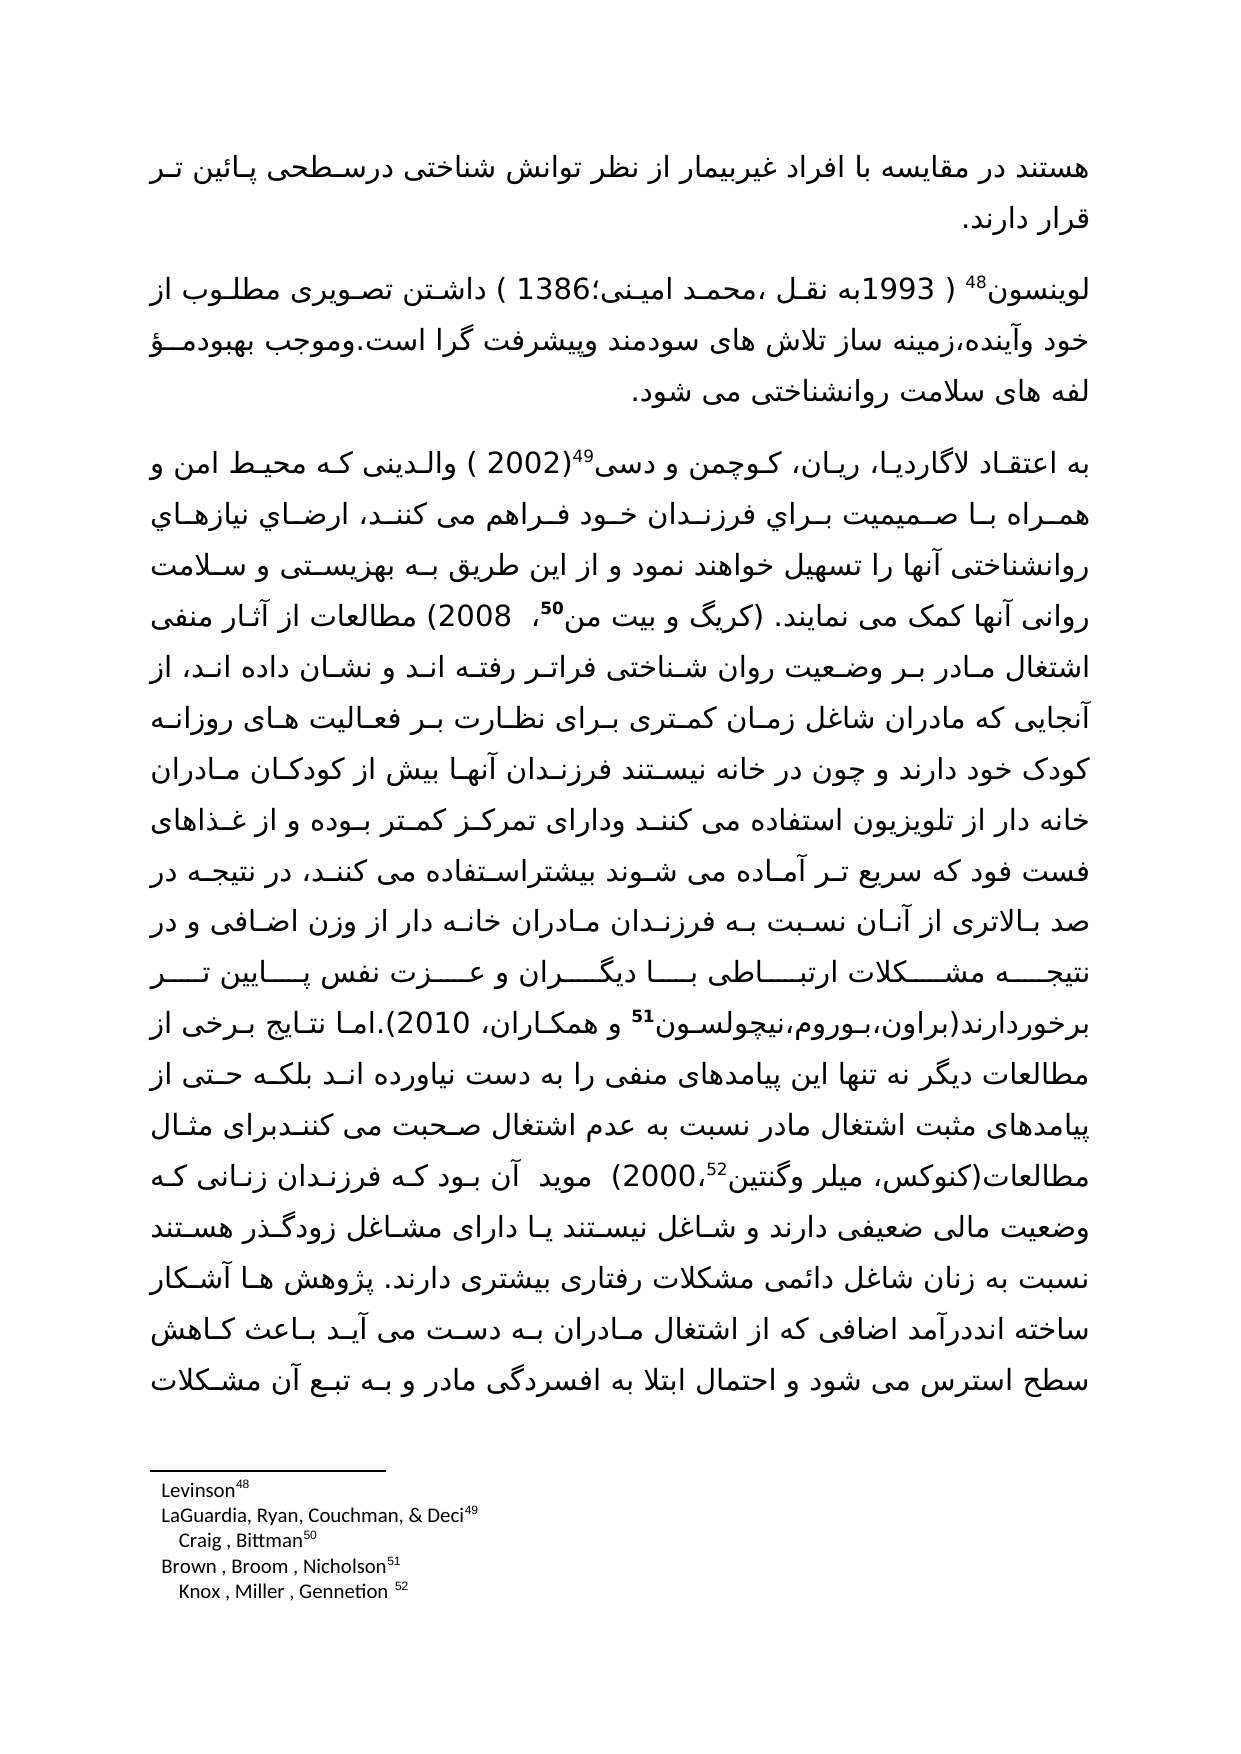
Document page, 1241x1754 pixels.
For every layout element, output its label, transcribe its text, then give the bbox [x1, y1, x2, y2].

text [150, 150, 1090, 235]
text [150, 446, 1090, 1397]
text لوینسون ( 1993به نقل ،محمد امینی؛1386 ) داشتن تصویری مطلوب از خود وآینده،زمینه ساز تلاش های سودمند وپیشرفت گرا است.وموجب بهبودمؤ لفه های سلامت روانشناختی می شود. [150, 273, 1090, 408]
